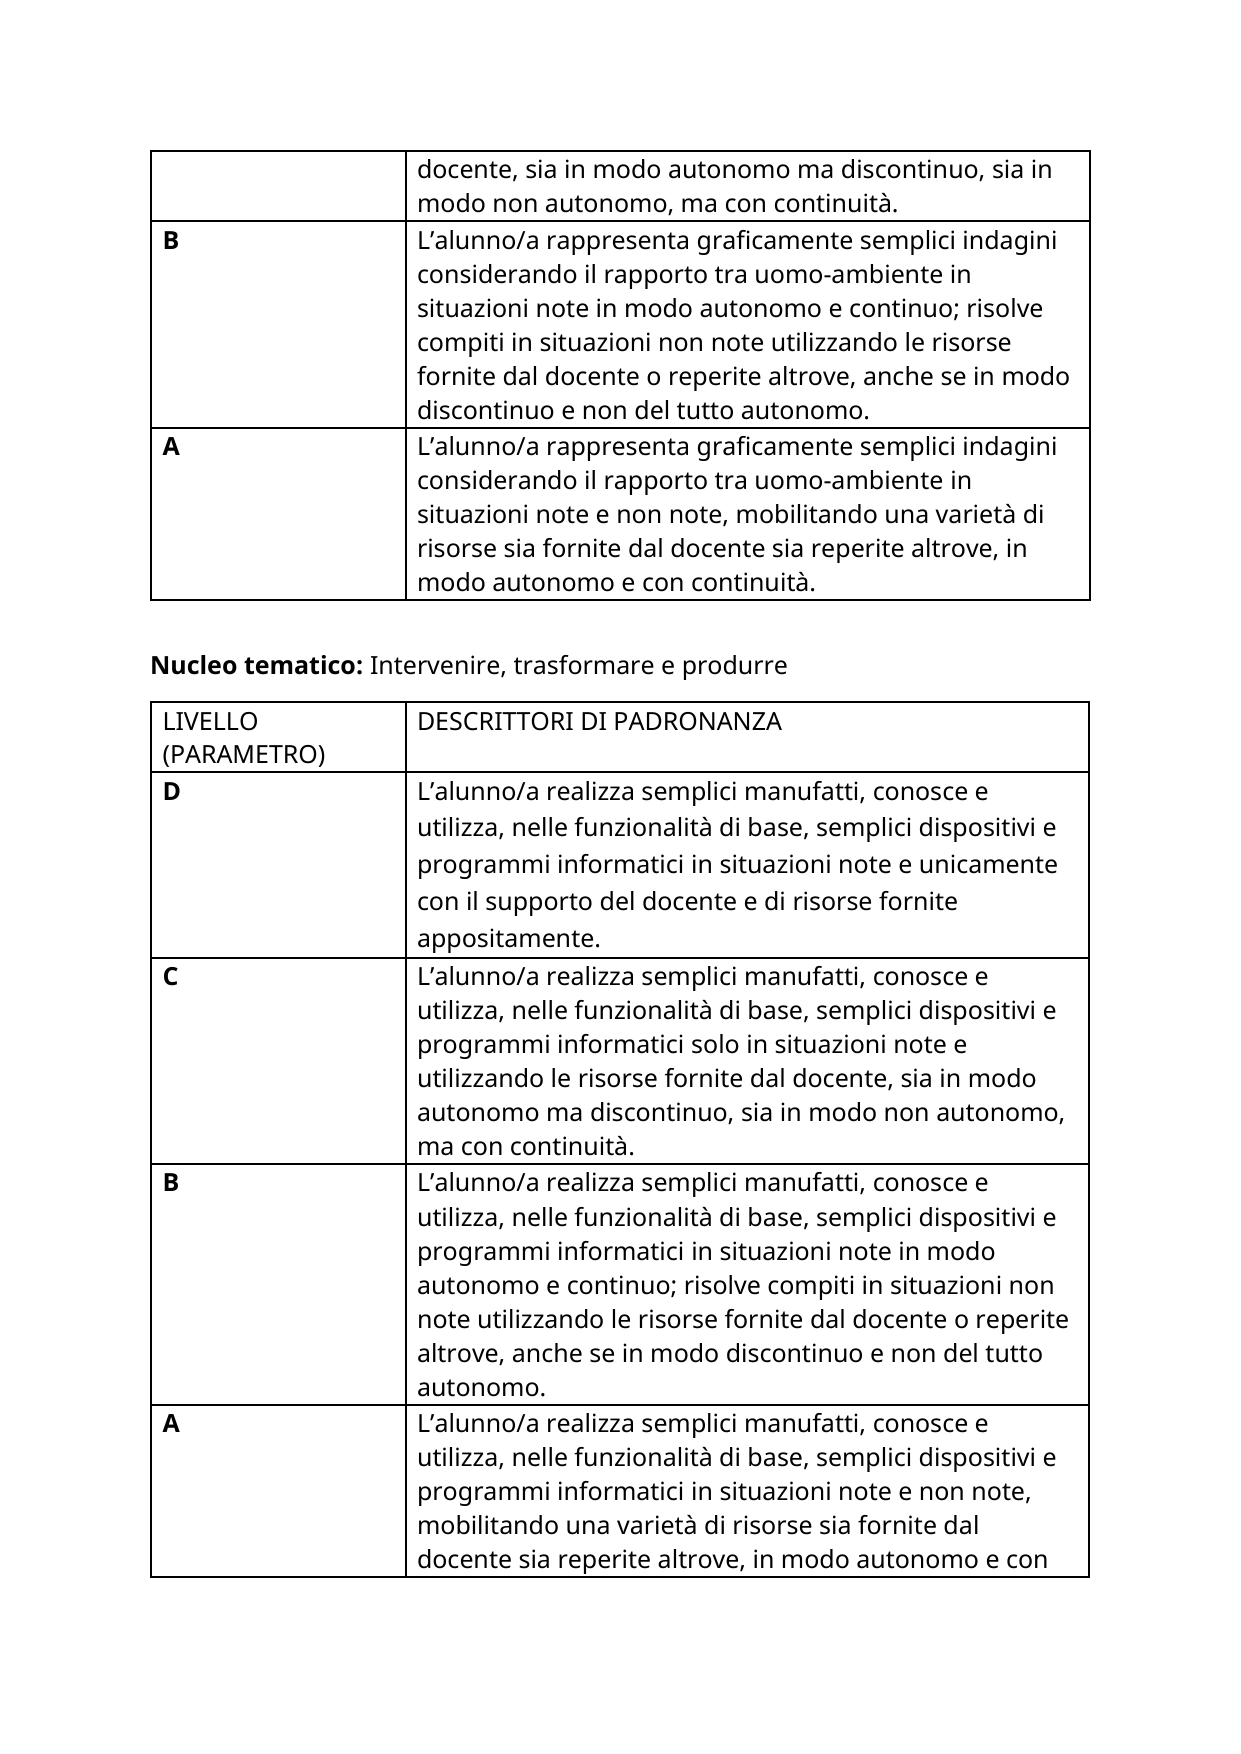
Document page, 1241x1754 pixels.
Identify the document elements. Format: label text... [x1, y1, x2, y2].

table_header LIVELLO (PARAMETRO) [152, 703, 405, 771]
table_cell L’alunno/a realizza semplici manufatti, conosce e utilizza, nelle funzionalità di base, semplici dispositivi e programmi informatici in situazioni note e unicamente con il supporto del docente e di risorse fornite appositamente. [407, 773, 1088, 957]
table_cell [407, 152, 1089, 220]
table_cell B [152, 222, 405, 427]
table_cell A [152, 429, 405, 599]
table_cell L’alunno/a rappresenta graficamente semplici indagini considerando il rapporto tra uomo-ambiente in situazioni note e non note, mobilitando una varietà di risorse sia fornite dal docente sia reperite altrove, in modo autonomo e con continuità. [407, 429, 1089, 599]
table_cell L’alunno/a realizza semplici manufatti, conosce e utilizza, nelle funzionalità di base, semplici dispositivi e programmi informatici in situazioni note in modo autonomo e continuo; risolve compiti in situazioni non note utilizzando le risorse fornite dal docente o reperite altrove, anche se in modo discontinuo e non del tutto autonomo. [407, 1165, 1088, 1403]
table_cell C [152, 152, 405, 220]
table_cell L’alunno/a rappresenta graficamente semplici indagini considerando il rapporto tra uomo-ambiente in situazioni note in modo autonomo e continuo; risolve compiti in situazioni non note utilizzando le risorse fornite dal docente o reperite altrove, anche se in modo discontinuo e non del tutto autonomo. [407, 222, 1089, 427]
table_cell C [152, 959, 405, 1163]
table_cell A [152, 1406, 405, 1576]
table_cell L’alunno/a realizza semplici manufatti, conosce e utilizza, nelle funzionalità di base, semplici dispositivi e programmi informatici solo in situazioni note e utilizzando le risorse fornite dal docente, sia in modo autonomo ma discontinuo, sia in modo non autonomo, ma con continuità. [407, 959, 1088, 1163]
table_cell D [152, 773, 405, 957]
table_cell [407, 1406, 1088, 1576]
text Nucleo tematico: Intervenire, trasformare e produrre [150, 648, 1090, 682]
table_header DESCRITTORI DI PADRONANZA [407, 703, 1088, 771]
table_cell B [152, 1165, 405, 1403]
